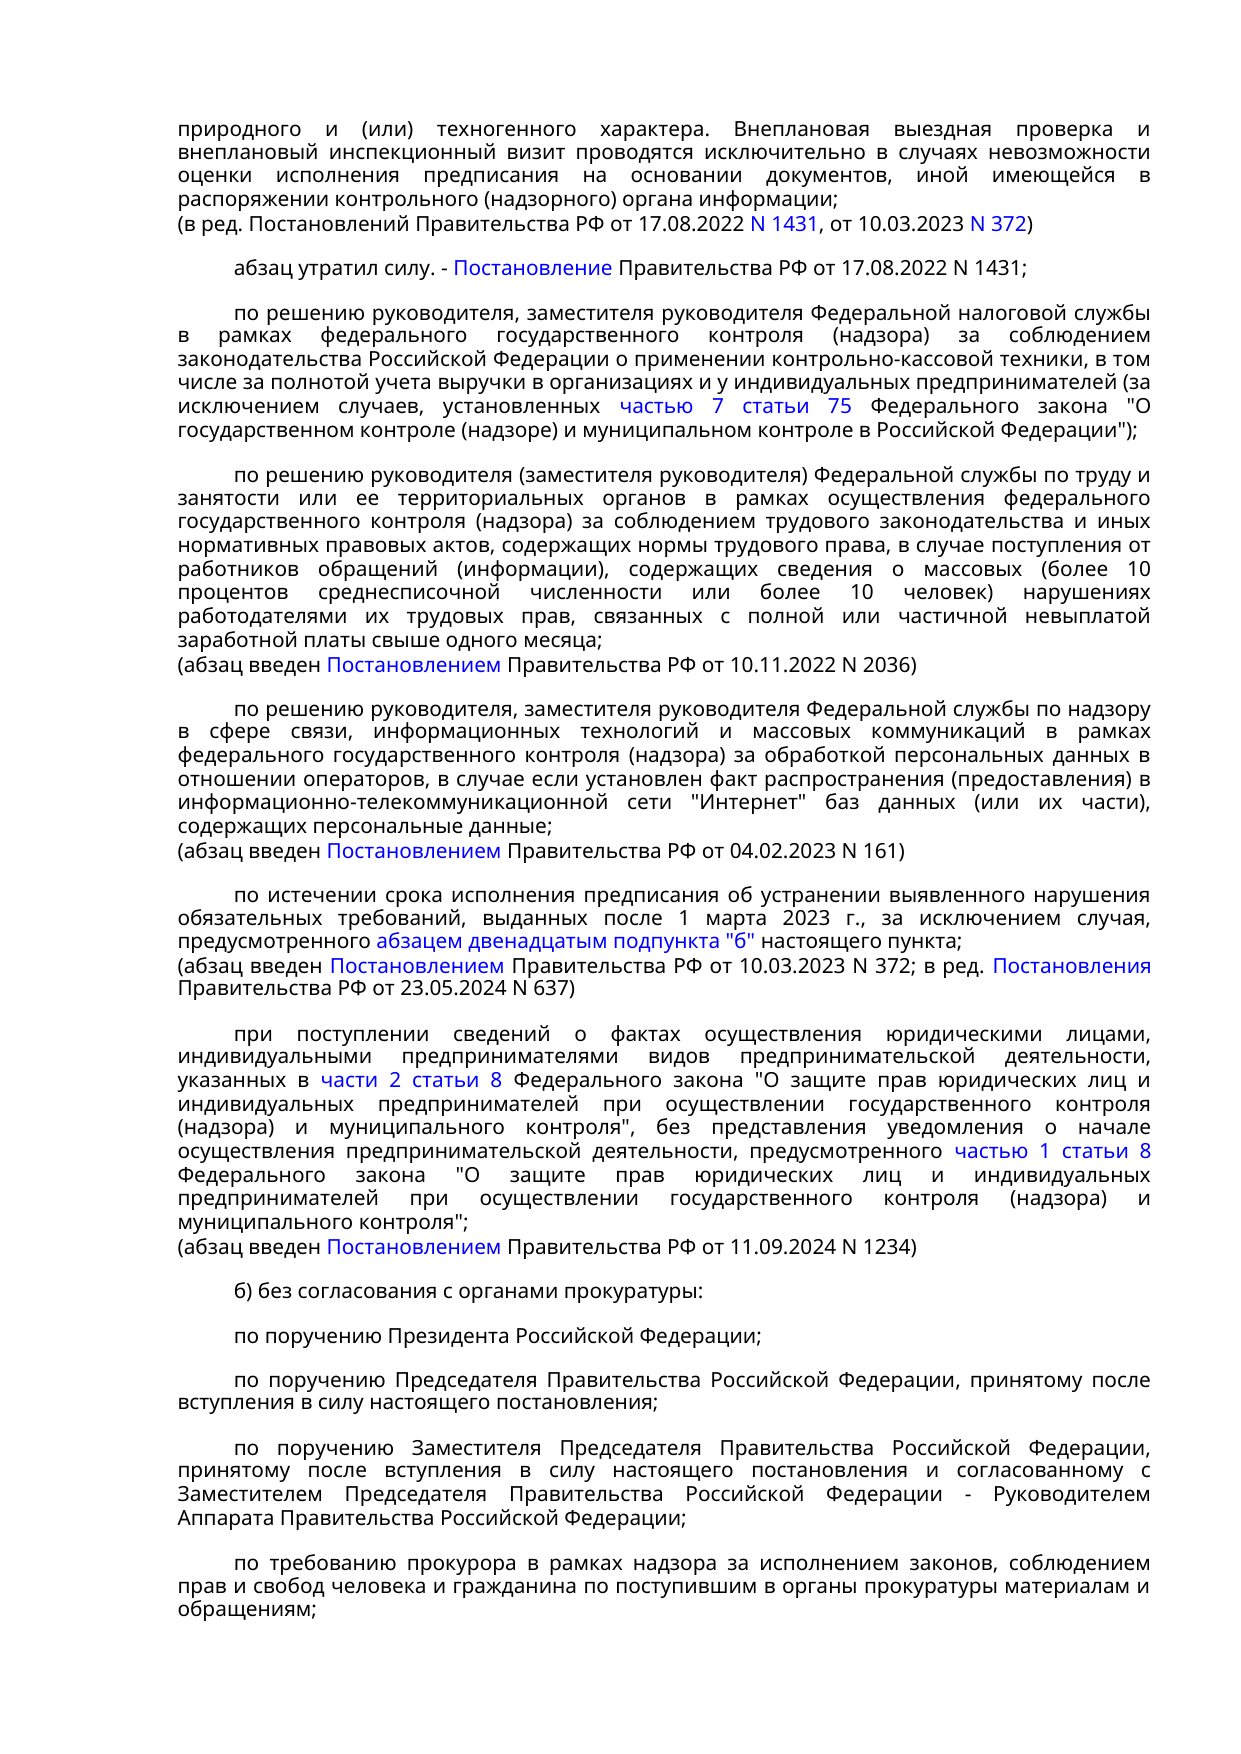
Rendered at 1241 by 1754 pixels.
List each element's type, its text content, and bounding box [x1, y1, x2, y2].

text по решению руководителя (заместителя руководителя) Федеральной службы по труду и занятости или ее территориальных органов в рамках осуществления федерального государственного контроля (надзора) за соблюдением трудового законодательства и иных нормативных правовых актов, содержащих нормы трудового права, в случае поступления от работников обращений (информации), содержащих сведения о массовых (более 10 процентов среднесписочной численности или более 10 человек) нарушениях работодателями их трудовых прав, связанных с полной или частичной невыплатой заработной платы свыше одного месяца; [177, 464, 1152, 653]
text (абзац введен Постановлением Правительства РФ от 11.09.2024 N 1234) [177, 1236, 1152, 1259]
text по решению руководителя, заместителя руководителя Федеральной налоговой службы в рамках федерального государственного контроля (надзора) за соблюдением законодательства Российской Федерации о применении контрольно-кассовой техники, в том числе за полнотой учета выручки в организациях и у индивидуальных предпринимателей (за исключением случаев, установленных частью 7 статьи 75 Федерального закона "О государственном контроле (надзоре) и муниципальном контроле в Российской Федерации"); [177, 301, 1152, 443]
text (абзац введен Постановлением Правительства РФ от 10.11.2022 N 2036) [177, 653, 1152, 677]
text по поручению Президента Российской Федерации; [177, 1324, 1152, 1348]
text по решению руководителя, заместителя руководителя Федеральной службы по надзору в сфере связи, информационных технологий и массовых коммуникаций в рамках федерального государственного контроля (надзора) за обработкой персональных данных в отношении операторов, в случае если установлен факт распространения (предоставления) в информационно-телекоммуникационной сети "Интернет" баз данных (или их части), содержащих персональные данные; [177, 698, 1152, 839]
text б) без согласования с органами прокуратуры: [177, 1280, 1152, 1303]
text абзац утратил силу. - Постановление Правительства РФ от 17.08.2022 N 1431; [177, 257, 1152, 281]
text по поручению Заместителя Председателя Правительства Российской Федерации, принятому после вступления в силу настоящего постановления и согласованному с Заместителем Председателя Правительства Российской Федерации - Руководителем Аппарата Правительства Российской Федерации; [177, 1437, 1152, 1531]
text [177, 118, 1152, 213]
text (в ред. Постановлений Правительства РФ от 17.08.2022 N 1431, от 10.03.2023 N 372) [177, 213, 1152, 236]
text по поручению Председателя Правительства Российской Федерации, принятому после вступления в силу настоящего постановления; [177, 1369, 1152, 1416]
text при поступлении сведений о фактах осуществления юридическими лицами, индивидуальными предпринимателями видов предпринимательской деятельности, указанных в части 2 статьи 8 Федерального закона "О защите прав юридических лиц и индивидуальных предпринимателей при осуществлении государственного контроля (надзора) и муниципального контроля", без представления уведомления о начале осуществления предпринимательской деятельности, предусмотренного частью 1 статьи 8 Федерального закона "О защите прав юридических лиц и индивидуальных предпринимателей при осуществлении государственного контроля (надзора) и муниципального контроля"; [177, 1023, 1152, 1236]
text по требованию прокурора в рамках надзора за исполнением законов, соблюдением прав и свобод человека и гражданина по поступившим в органы прокуратуры материалам и обращениям; [177, 1552, 1152, 1623]
text (абзац введен Постановлением Правительства РФ от 10.03.2023 N 372; в ред. Постановления Правительства РФ от 23.05.2024 N 637) [177, 955, 1152, 1002]
text по истечении срока исполнения предписания об устранении выявленного нарушения обязательных требований, выданных после 1 марта 2023 г., за исключением случая, предусмотренного абзацем двенадцатым подпункта "б" настоящего пункта; [177, 884, 1152, 955]
text (абзац введен Постановлением Правительства РФ от 04.02.2023 N 161) [177, 839, 1152, 863]
